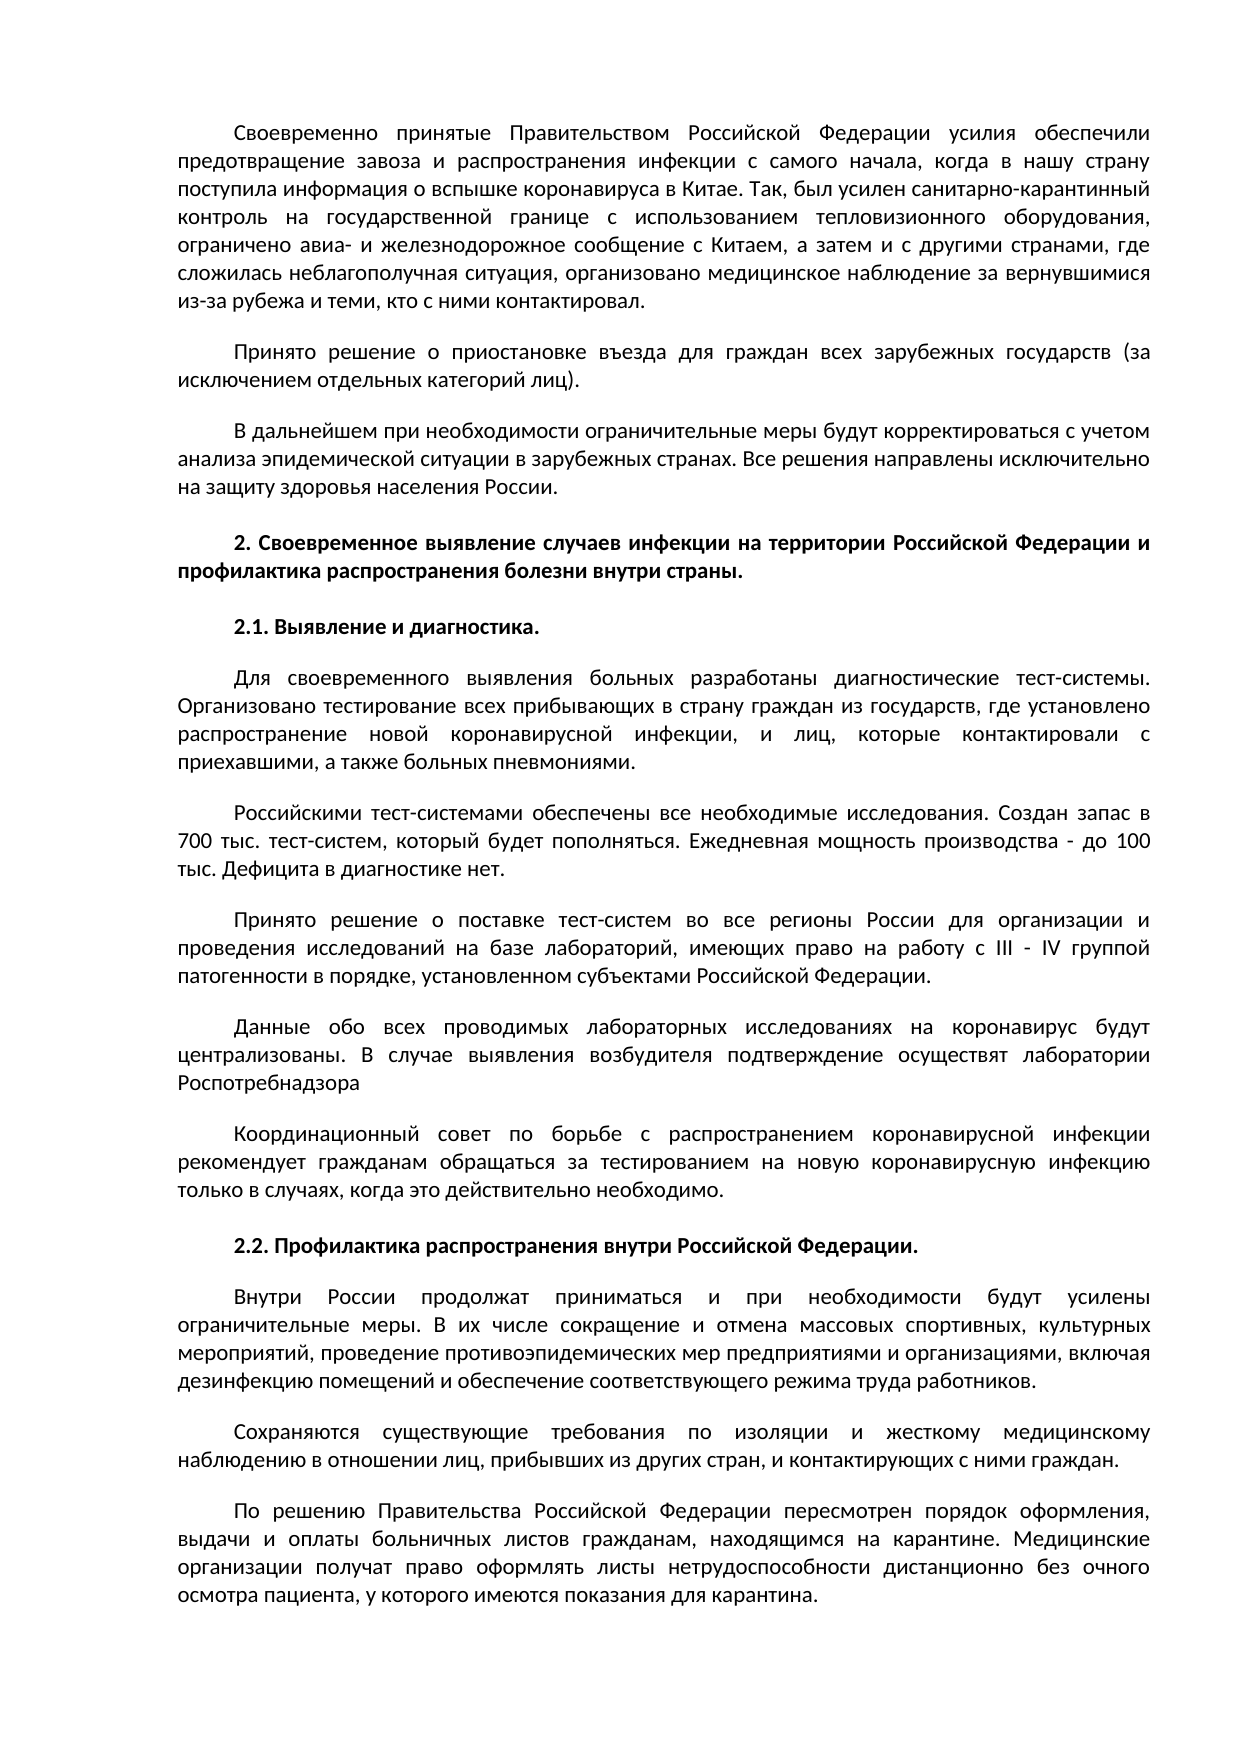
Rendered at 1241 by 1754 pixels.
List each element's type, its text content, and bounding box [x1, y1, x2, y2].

text Координационный совет по борьбе с распространением коронавирусной инфекции рекомендует гражданам обращаться за тестированием на новую коронавирусную инфекцию только в случаях, когда это действительно необходимо. [177, 1119, 1152, 1203]
text Данные обо всех проводимых лабораторных исследованиях на коронавирус будут централизованы. В случае выявления возбудителя подтверждение осуществят лаборатории Роспотребнадзора [177, 1012, 1152, 1096]
text По решению Правительства Российской Федерации пересмотрен порядок оформления, выдачи и оплаты больничных листов гражданам, находящимся на карантине. Медицинские организации получат право оформлять листы нетрудоспособности дистанционно без очного осмотра пациента, у которого имеются показания для карантина. [177, 1496, 1152, 1608]
text Российскими тест-системами обеспечены все необходимые исследования. Создан запас в 700 тыс. тест-систем, который будет пополняться. Ежедневная мощность производства - до 100 тыс. Дефицита в диагностике нет. [177, 798, 1152, 882]
text Своевременно принятые Правительством Российской Федерации усилия обеспечили предотвращение завоза и распространения инфекции с самого начала, когда в нашу страну поступила информация о вспышке коронавируса в Китае. Так, был усилен санитарно-карантинный контроль на государственной границе с использованием тепловизионного оборудования, ограничено авиа- и железнодорожное сообщение с Китаем, а затем и с другими странами, где сложилась неблагополучная ситуация, организовано медицинское наблюдение за вернувшимися из-за рубежа и теми, кто с ними контактировал. [177, 118, 1152, 314]
title 2.1. Выявление и диагностика. [177, 612, 1152, 640]
text Внутри России продолжат приниматься и при необходимости будут усилены ограничительные меры. В их числе сокращение и отмена массовых спортивных, культурных мероприятий, проведение противоэпидемических мер предприятиями и организациями, включая дезинфекцию помещений и обеспечение соответствующего режима труда работников. [177, 1282, 1152, 1394]
text В дальнейшем при необходимости ограничительные меры будут корректироваться с учетом анализа эпидемической ситуации в зарубежных странах. Все решения направлены исключительно на защиту здоровья населения России. [177, 416, 1152, 500]
text Для своевременного выявления больных разработаны диагностические тест-системы. Организовано тестирование всех прибывающих в страну граждан из государств, где установлено распространение новой коронавирусной инфекции, и лиц, которые контактировали с приехавшими, а также больных пневмониями. [177, 663, 1152, 775]
text Сохраняются существующие требования по изоляции и жесткому медицинскому наблюдению в отношении лиц, прибывших из других стран, и контактирующих с ними граждан. [177, 1417, 1152, 1473]
text Принято решение о поставке тест-систем во все регионы России для организации и проведения исследований на базе лабораторий, имеющих право на работу с III - IV группой патогенности в порядке, установленном субъектами Российской Федерации. [177, 905, 1152, 989]
title 2. Своевременное выявление случаев инфекции на территории Российской Федерации и профилактика распространения болезни внутри страны. [177, 528, 1152, 584]
title 2.2. Профилактика распространения внутри Российской Федерации. [177, 1231, 1152, 1259]
text Принято решение о приостановке въезда для граждан всех зарубежных государств (за исключением отдельных категорий лиц). [177, 337, 1152, 393]
